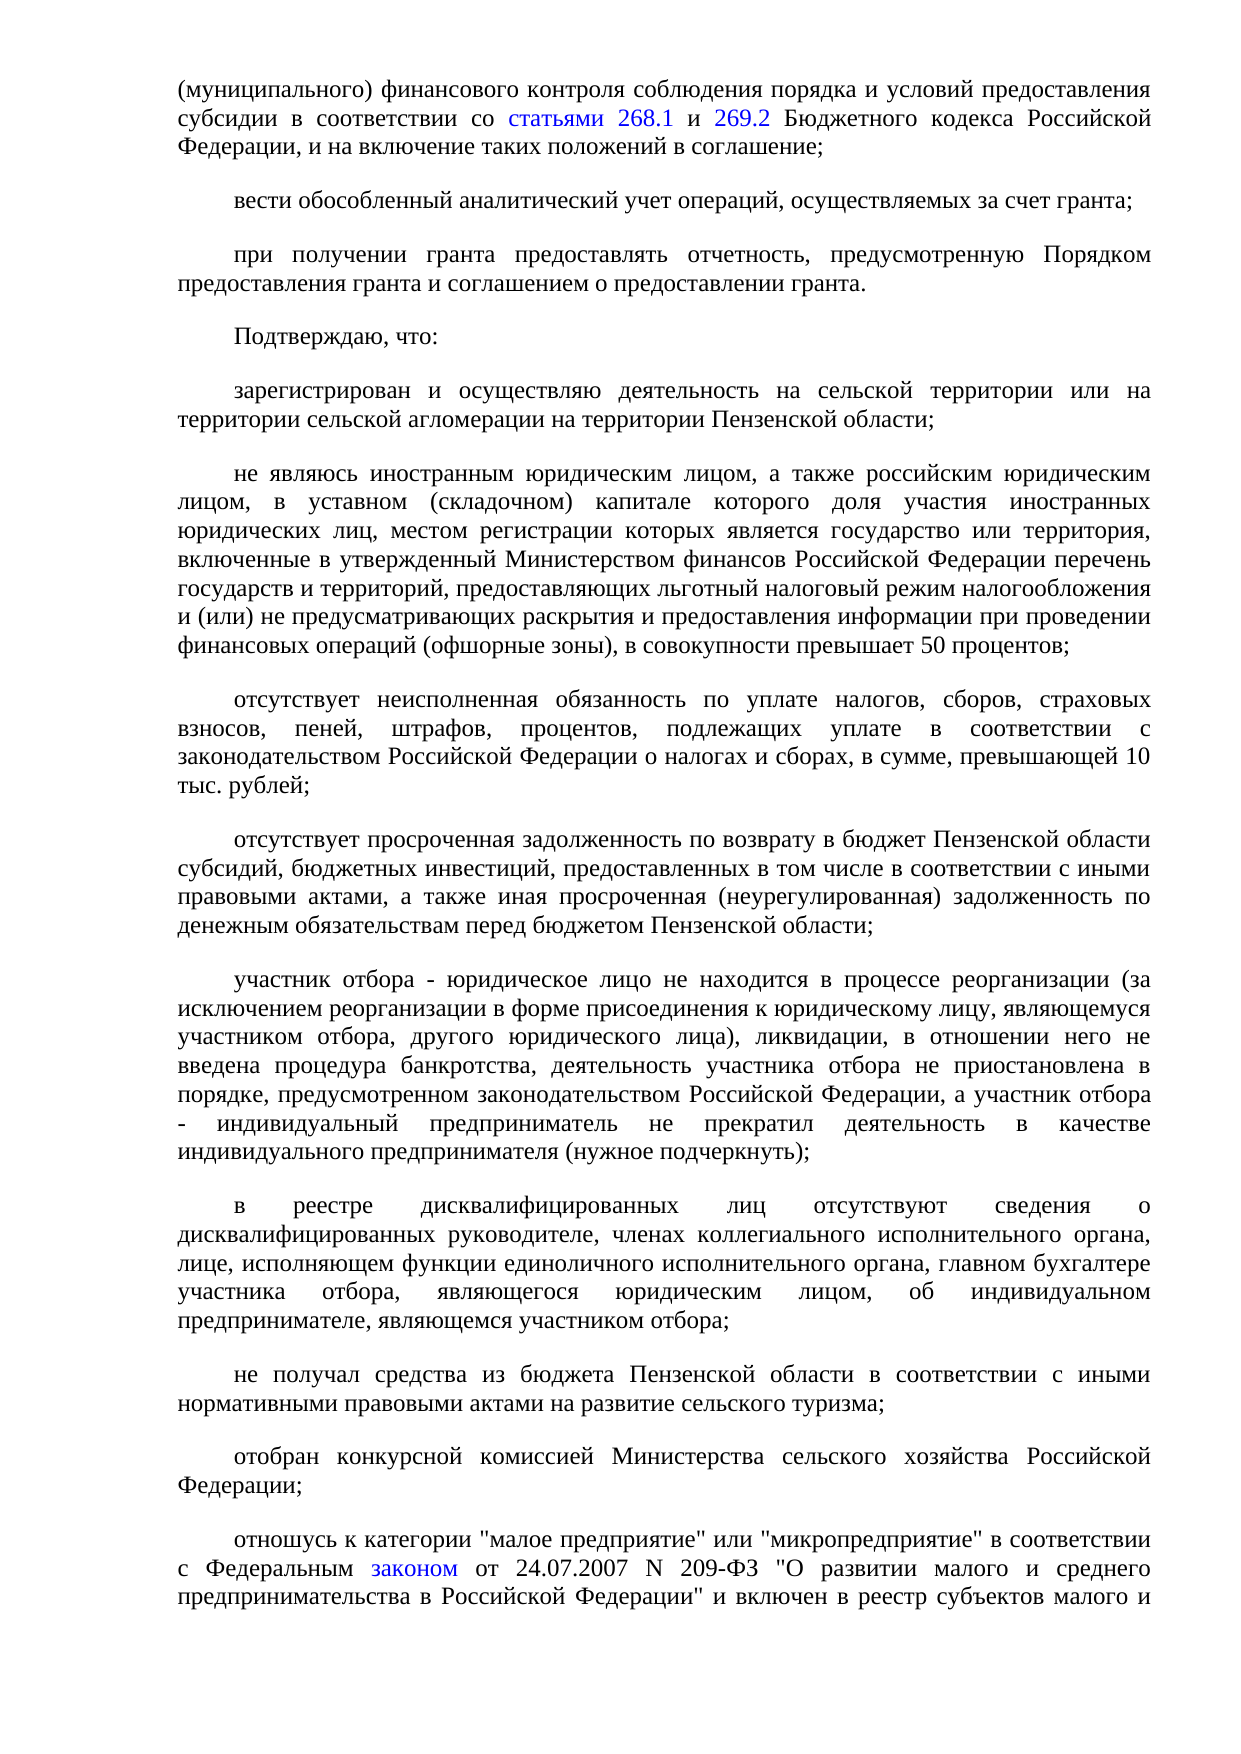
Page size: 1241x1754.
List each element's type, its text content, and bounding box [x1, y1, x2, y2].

text отсутствует просроченная задолженность по возврату в бюджет Пензенской области субсидий, бюджетных инвестиций, предоставленных в том числе в соответствии с иными правовыми актами, а также иная просроченная (неурегулированная) задолженность по денежным обязательствам перед бюджетом Пензенской области; [177, 824, 1152, 939]
text не являюсь иностранным юридическим лицом, а также российским юридическим лицом, в уставном (складочном) капитале которого доля участия иностранных юридических лиц, местом регистрации которых является государство или территория, включенные в утвержденный Министерством финансов Российской Федерации перечень государств и территорий, предоставляющих льготный налоговый режим налогообложения и (или) не предусматривающих раскрытия и предоставления информации при проведении финансовых операций (офшорные зоны), в совокупности превышает 50 процентов; [177, 458, 1152, 659]
text участник отбора - юридическое лицо не находится в процессе реорганизации (за исключением реорганизации в форме присоединения к юридическому лицу, являющемуся участником отбора, другого юридического лица), ликвидации, в отношении него не введена процедура банкротства, деятельность участника отбора не приостановлена в порядке, предусмотренном законодательством Российской Федерации, а участник отбора - индивидуальный предприниматель не прекратил деятельность в качестве индивидуального предпринимателя (нужное подчеркнуть); [177, 964, 1152, 1165]
text вести обособленный аналитический учет операций, осуществляемых за счет гранта; [177, 185, 1152, 214]
text отобран конкурсной комиссией Министерства сельского хозяйства Российской Федерации; [177, 1441, 1152, 1499]
text не получал средства из бюджета Пензенской области в соответствии с иными нормативными правовыми актами на развитие сельского туризма; [177, 1359, 1152, 1416]
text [177, 74, 1152, 160]
text зарегистрирован и осуществляю деятельность на сельской территории или на территории сельской агломерации на территории Пензенской области; [177, 375, 1152, 433]
text при получении гранта предоставлять отчетность, предусмотренную Порядком предоставления гранта и соглашением о предоставлении гранта. [177, 239, 1152, 296]
text отсутствует неисполненная обязанность по уплате налогов, сборов, страховых взносов, пеней, штрафов, процентов, подлежащих уплате в соответствии с законодательством Российской Федерации о налогах и сборах, в сумме, превышающей 10 тыс. рублей; [177, 684, 1152, 799]
text Подтверждаю, что: [177, 321, 1152, 350]
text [177, 1524, 1152, 1610]
text в реестре дисквалифицированных лиц отсутствуют сведения о дисквалифицированных руководителе, членах коллегиального исполнительного органа, лице, исполняющем функции единоличного исполнительного органа, главном бухгалтере участника отбора, являющегося юридическим лицом, об индивидуальном предпринимателе, являющемся участником отбора; [177, 1190, 1152, 1334]
